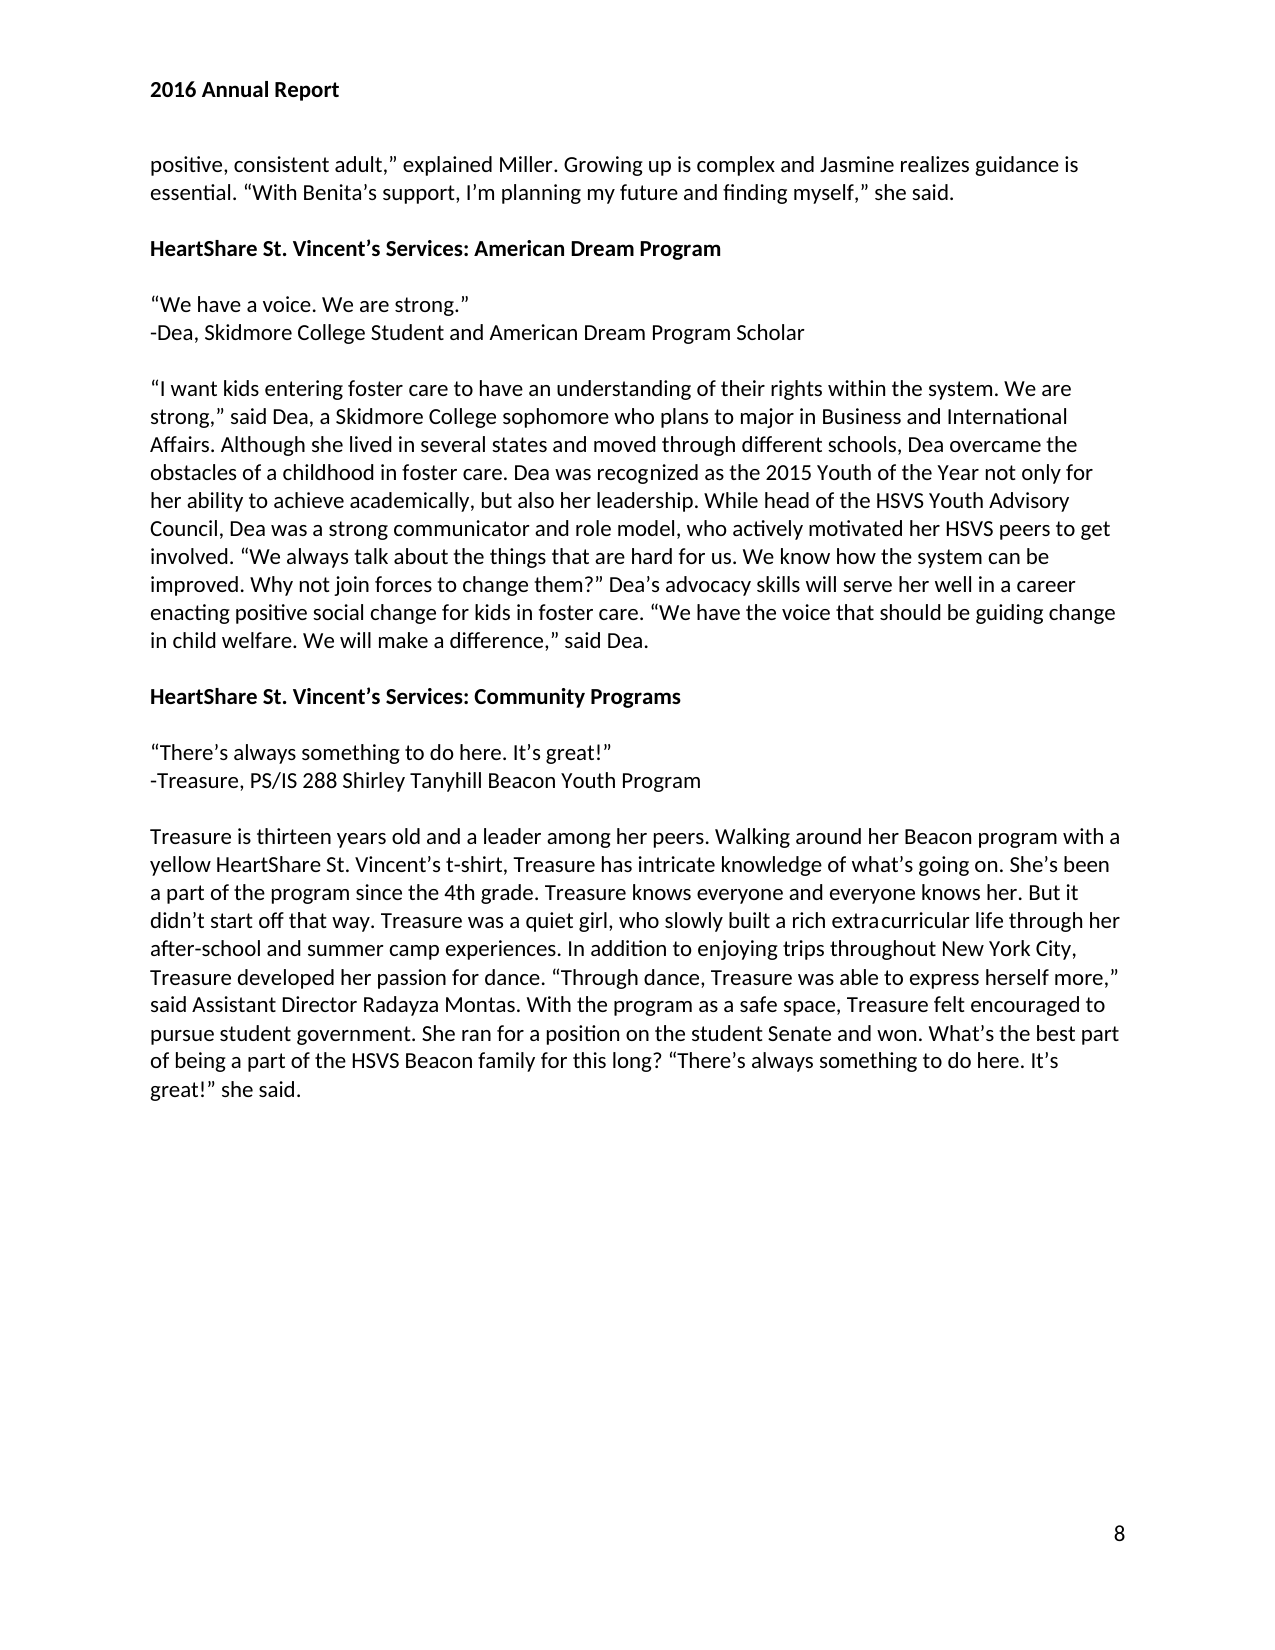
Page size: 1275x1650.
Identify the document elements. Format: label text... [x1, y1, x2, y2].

text “There’s always something to do here. It’s great!” [150, 738, 1125, 766]
text “I want kids entering foster care to have an understanding of their rights within the system. We are strong,” said Dea, a Skidmore College sophomore who plans to major in Business and International Affairs. Although she lived in several states and moved through different schools, Dea overcame the obstacles of a childhood in foster care. Dea was recognized as the 2015 Youth of the Year not only for her ability to achieve academically, but also her leadership. While head of the HSVS Youth Advisory Council, Dea was a strong communicator and role model, who actively motivated her HSVS peers to get involved. “We always talk about the things that are hard for us. We know how the system can be improved. Why not join forces to change them?” Dea’s advocacy skills will serve her well in a career enacting positive social change for kids in foster care. “We have the voice that should be guiding change in child welfare. We will make a difference,” said Dea. [150, 374, 1125, 654]
list -Dea, Skidmore College Student and American Dream Program Scholar [150, 318, 1125, 346]
text Treasure is thirteen years old and a leader among her peers. Walking around her Beacon program with a yellow HeartShare St. Vincent’s t-shirt, Treasure has intricate knowledge of what’s going on. She’s been a part of the program since the 4th grade. Treasure knows everyone and everyone knows her. But it didn’t start off that way. Treasure was a quiet girl, who slowly built a rich extracurricular life through her after-school and summer camp experiences. In addition to enjoying trips throughout New York City, Treasure developed her passion for dance. “Through dance, Treasure was able to express herself more,” said Assistant Director Radayza Montas. With the program as a safe space, Treasure felt encouraged to pursue student government. She ran for a position on the student Senate and won. What’s the best part of being a part of the HSVS Beacon family for this long? “There’s always something to do here. It’s great!” she said. [150, 822, 1125, 1103]
list “We have a voice. We are strong.” [150, 290, 1125, 318]
text -Treasure, PS/IS 288 Shirley Tanyhill Beacon Youth Program [150, 766, 1125, 794]
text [150, 150, 1125, 206]
text HeartShare St. Vincent’s Services: Community Programs [150, 682, 1125, 710]
text HeartShare St. Vincent’s Services: American Dream Program [150, 234, 1125, 262]
